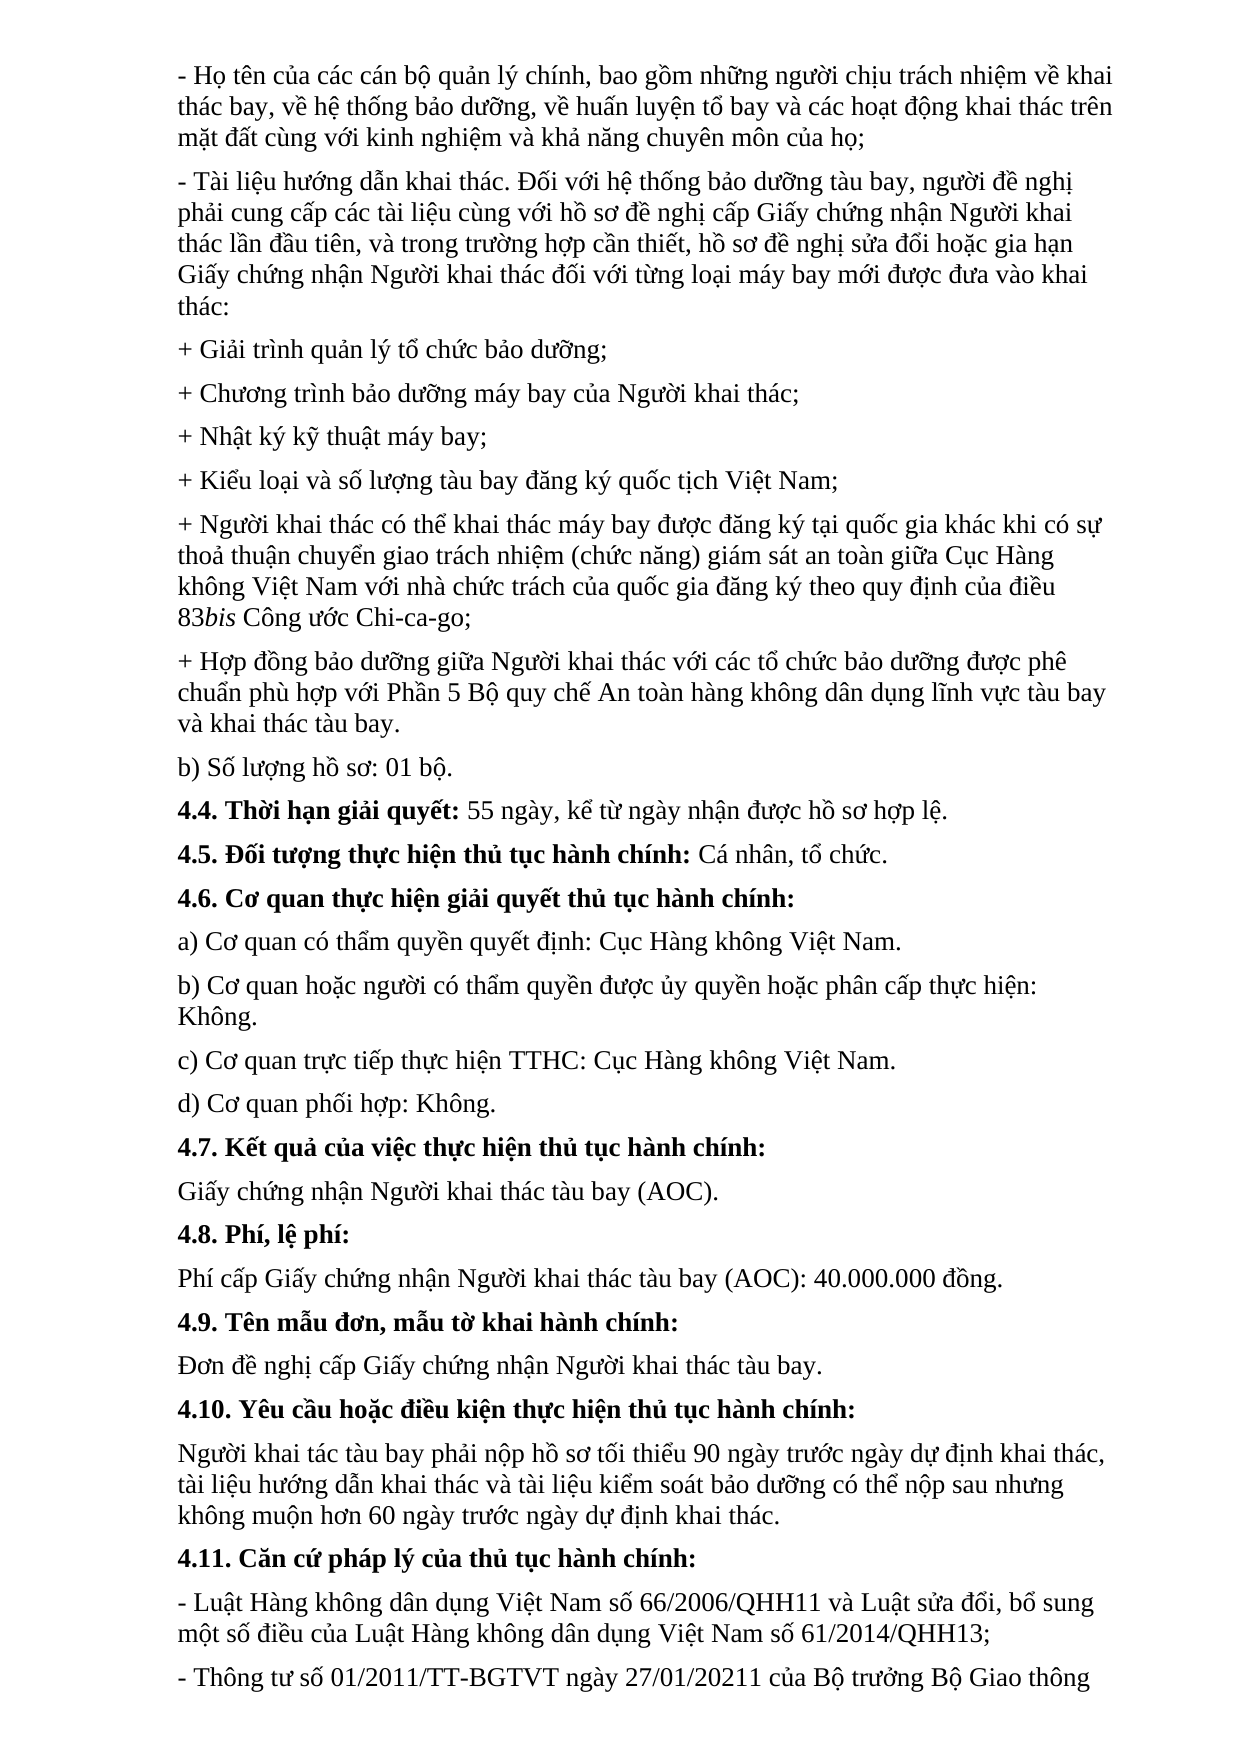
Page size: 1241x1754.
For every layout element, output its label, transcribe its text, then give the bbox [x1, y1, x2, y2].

text - Tài liệu hướng dẫn khai thác. Đối với hệ thống bảo dưỡng tàu bay, người đề nghị phải cung cấp các tài liệu cùng với hồ sơ đề nghị cấp Giấy chứng nhận Người khai thác lần đầu tiên, và trong trường hợp cần thiết, hồ sơ đề nghị sửa đổi hoặc gia hạn Giấy chứng nhận Người khai thác đối với từng loại máy bay mới được đưa vào khai thác: [177, 165, 1122, 321]
text + Hợp đồng bảo dưỡng giữa Người khai thác với các tổ chức bảo dưỡng được phê chuẩn phù hợp với Phần 5 Bộ quy chế An toàn hàng không dân dụng lĩnh vực tàu bay và khai thác tàu bay. [177, 645, 1122, 738]
text + Nhật ký kỹ thuật máy bay; [177, 421, 1122, 452]
text 4.7. Kết quả của việc thực hiện thủ tục hành chính: [177, 1131, 1122, 1162]
text 4.8. Phí, lệ phí: [177, 1218, 1122, 1249]
text Đơn đề nghị cấp Giấy chứng nhận Người khai thác tàu bay. [177, 1349, 1122, 1381]
text - Luật Hàng không dân dụng Việt Nam số 66/2006/QHH11 và Luật sửa đổi, bổ sung một số điều của Luật Hàng không dân dụng Việt Nam số 61/2014/QHH13; [177, 1586, 1122, 1648]
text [177, 1661, 1122, 1692]
text 4.10. Yêu cầu hoặc điều kiện thực hiện thủ tục hành chính: [177, 1393, 1122, 1424]
text + Kiểu loại và số lượng tàu bay đăng ký quốc tịch Việt Nam; [177, 464, 1122, 495]
text 4.6. Cơ quan thực hiện giải quyết thủ tục hành chính: [177, 882, 1122, 913]
text d) Cơ quan phối hợp: Không. [177, 1087, 1122, 1119]
text Giấy chứng nhận Người khai thác tàu bay (AOC). [177, 1175, 1122, 1206]
text Phí cấp Giấy chứng nhận Người khai thác tàu bay (AOC): 40.000.000 đồng. [177, 1262, 1122, 1293]
text b) Số lượng hồ sơ: 01 bộ. [177, 751, 1122, 782]
text Người khai tác tàu bay phải nộp hồ sơ tối thiểu 90 ngày trước ngày dự định khai thác, tài liệu hướng dẫn khai thác và tài liệu kiểm soát bảo dưỡng có thể nộp sau nhưng không muộn hơn 60 ngày trước ngày dự định khai thác. [177, 1437, 1122, 1530]
text 4.11. Căn cứ pháp lý của thủ tục hành chính: [177, 1543, 1122, 1574]
text 4.5. Đối tượng thực hiện thủ tục hành chính: Cá nhân, tổ chức. [177, 838, 1122, 869]
text + Người khai thác có thể khai thác máy bay được đăng ký tại quốc gia khác khi có sự thoả thuận chuyển giao trách nhiệm (chức năng) giám sát an toàn giữa Cục Hàng không Việt Nam với nhà chức trách của quốc gia đăng ký theo quy định của điều 83bis Công ước Chi-ca-go; [177, 508, 1122, 632]
text + Chương trình bảo dưỡng máy bay của Người khai thác; [177, 377, 1122, 408]
text 4.4. Thời hạn giải quyết: 55 ngày, kể từ ngày nhận được hồ sơ hợp lệ. [177, 794, 1122, 826]
text a) Cơ quan có thẩm quyền quyết định: Cục Hàng không Việt Nam. [177, 925, 1122, 957]
text b) Cơ quan hoặc người có thẩm quyền được ủy quyền hoặc phân cấp thực hiện: Không. [177, 969, 1122, 1031]
text - Họ tên của các cán bộ quản lý chính, bao gồm những người chịu trách nhiệm về khai thác bay, về hệ thống bảo dưỡng, về huấn luyện tổ bay và các hoạt động khai thác trên mặt đất cùng với kinh nghiệm và khả năng chuyên môn của họ; [177, 59, 1122, 152]
text c) Cơ quan trực tiếp thực hiện TTHC: Cục Hàng không Việt Nam. [177, 1044, 1122, 1075]
text 4.9. Tên mẫu đơn, mẫu tờ khai hành chính: [177, 1306, 1122, 1337]
text + Giải trình quản lý tổ chức bảo dưỡng; [177, 333, 1122, 364]
